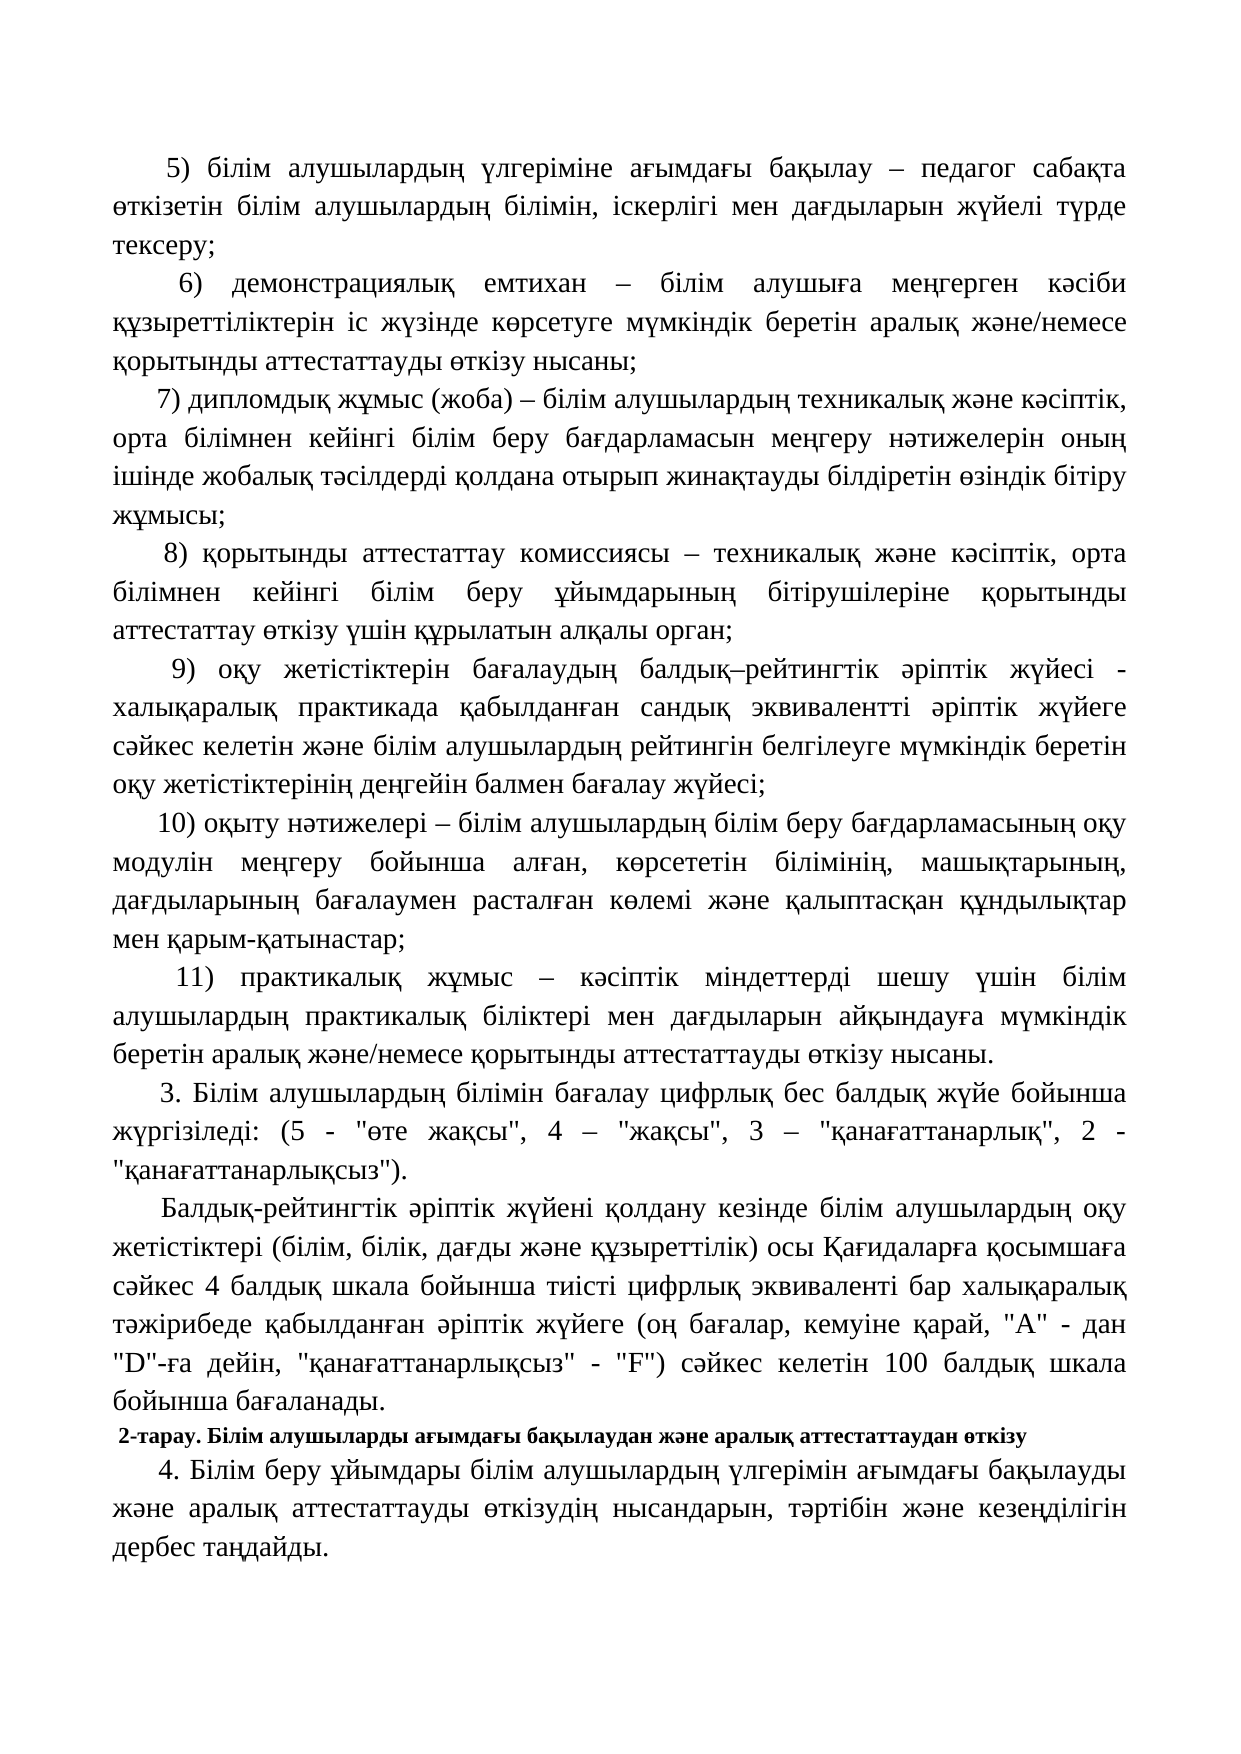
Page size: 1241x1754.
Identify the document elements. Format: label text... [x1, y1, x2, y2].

text 6) демонстрациялық емтихан – білім алушыға меңгерген кәсіби құзыреттіліктерін іс жүзінде көрсетуге мүмкіндік беретін аралық және/немесе қорытынды аттестаттауды өткізу нысаны; [112, 266, 1128, 376]
text 11) практикалық жұмыс – кәсіптік міндеттерді шешу үшін білім алушылардың практикалық біліктері мен дағдыларын айқындауға мүмкіндік беретін аралық және/немесе қорытынды аттестаттауды өткізу нысаны. [112, 959, 1128, 1070]
text 8) қорытынды аттестаттау комиссиясы – техникалық және кәсіптік, орта білімнен кейінгі білім беру ұйымдарының бітірушілеріне қорытынды аттестаттау өткізу үшін құрылатын алқалы орган; [112, 535, 1128, 646]
text 3. Білім алушылардың білімін бағалау цифрлық бес балдық жүйе бойынша жүргізіледі: (5 - "өте жақсы", 4 – "жақсы", 3 – "қанағаттанарлық", 2 - "қанағаттанарлықсыз"). [112, 1075, 1128, 1186]
text Балдық-рейтингтік әріптік жүйені қолдану кезінде білім алушылардың оқу жетістіктері (білім, білік, дағды және құзыреттілік) осы Қағидаларға қосымшаға сәйкес 4 балдық шкала бойынша тиісті цифрлық эквиваленті бар халықаралық тәжірибеде қабылданған әріптік жүйеге (оң бағалар, кемуіне қарай, "А" - дан "D"-ға дейін, "қанағаттанарлықсыз" - "F") сәйкес келетін 100 балдық шкала бойынша бағаланады. [112, 1191, 1128, 1417]
text 4. Білім беру ұйымдары білім алушылардың үлгерімін ағымдағы бақылауды және аралық аттестаттауды өткізудің нысандарын, тәртібін және кезеңділігін дербес таңдайды. [112, 1452, 1128, 1563]
text 9) оқу жетістіктерін бағалаудың балдық–рейтингтік әріптік жүйесі - халықаралық практикада қабылданған сандық эквивалентті әріптік жүйеге сәйкес келетін және білім алушылардың рейтингін белгілеуге мүмкіндік беретін оқу жетістіктерінің деңгейін балмен бағалау жүйесі; [112, 651, 1128, 800]
text 7) дипломдық жұмыс (жоба) – білім алушылардың техникалық және кәсіптік, орта білімнен кейінгі білім беру бағдарламасын меңгеру нәтижелерін оның ішінде жобалық тәсілдерді қолдана отырып жинақтауды білдіретін өзіндік бітіру жұмысы; [112, 381, 1128, 530]
text 10) оқыту нәтижелері – білім алушылардың білім беру бағдарламасының оқу модулін меңгеру бойынша алған, көрсететін білімінің, машықтарының, дағдыларының бағалаумен расталған көлемі және қалыптасқан құндылықтар мен қарым-қатынастар; [112, 805, 1128, 954]
text 5) білім алушылардың үлгеріміне ағымдағы бақылау – педагог сабақта өткізетін білім алушылардың білімін, іскерлігі мен дағдыларын жүйелі түрде тексеру; [112, 150, 1128, 261]
text 2-тарау. Білім алушыларды ағымдағы бақылаудан және аралық аттестаттаудан өткізу [112, 1422, 1128, 1448]
